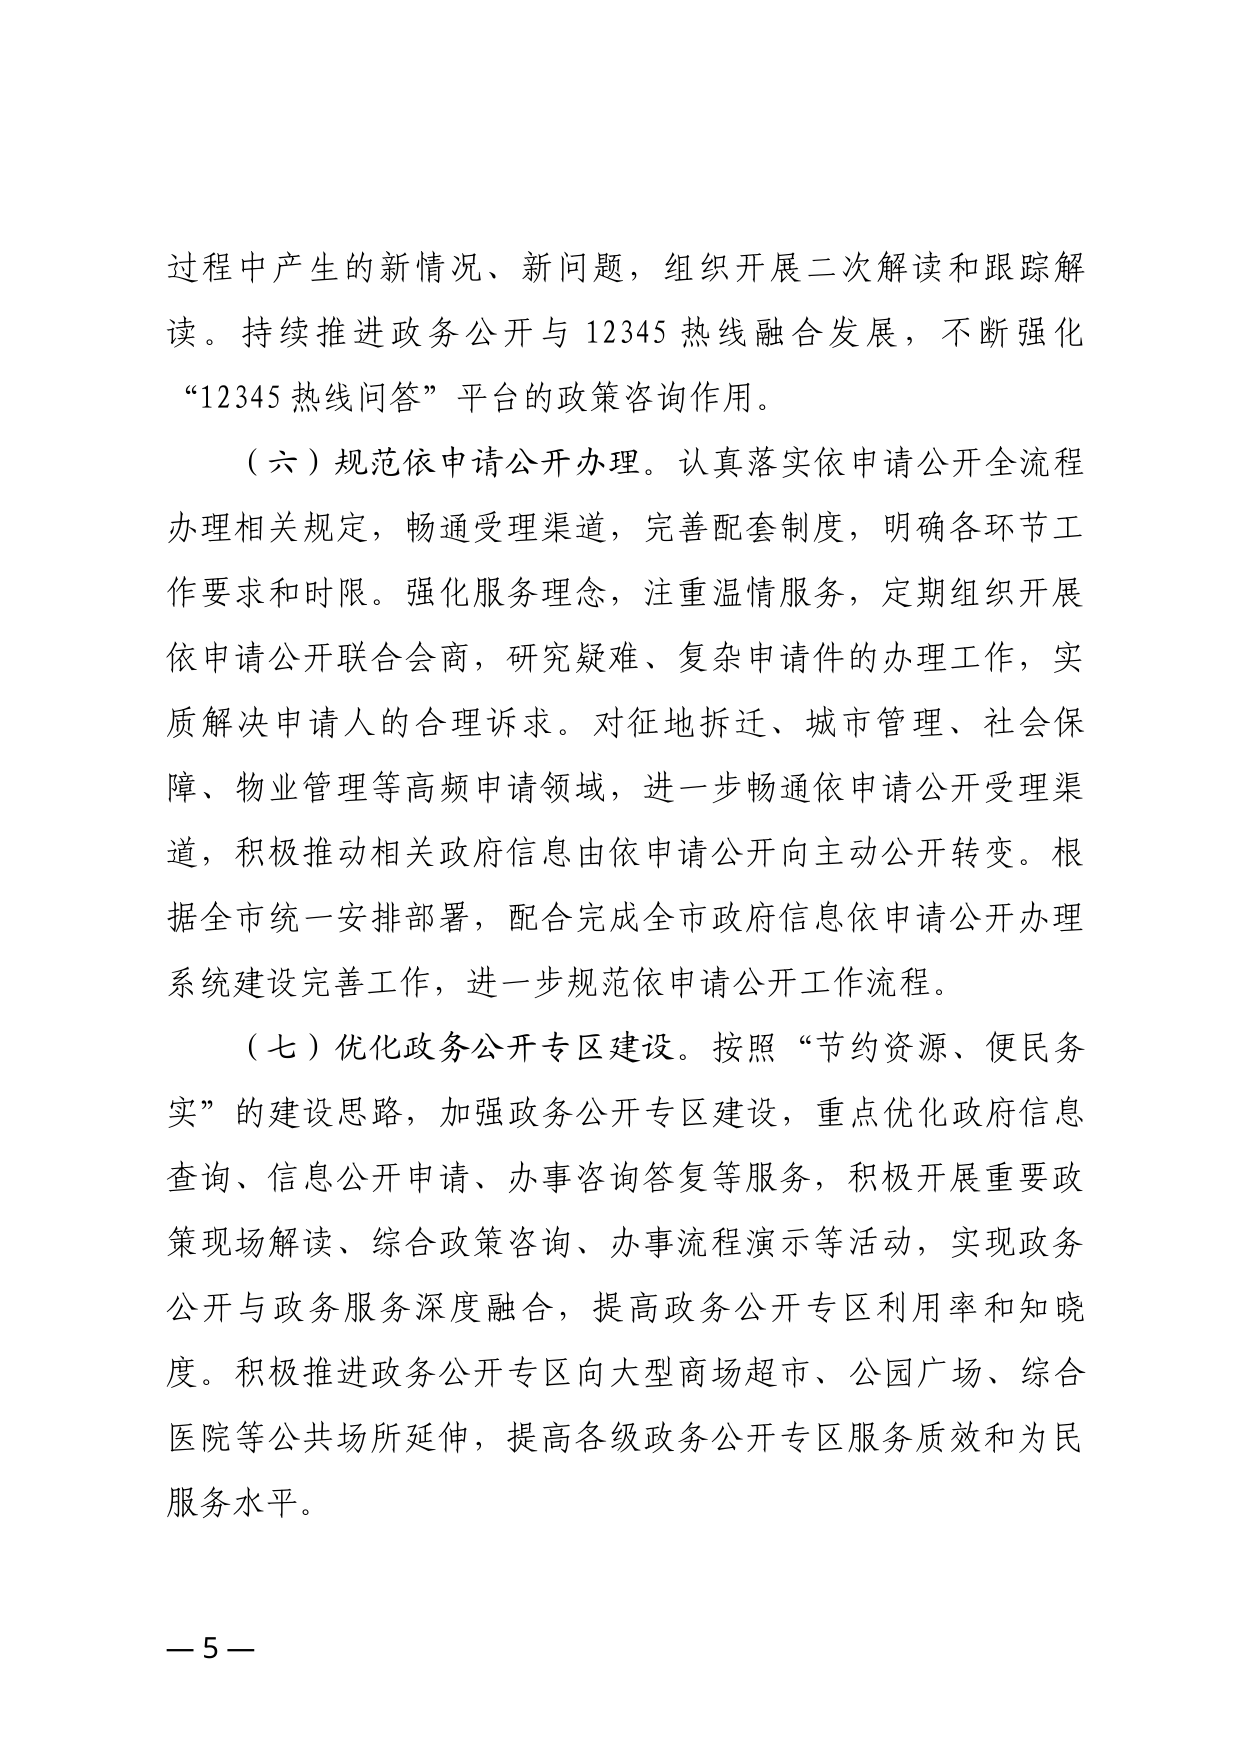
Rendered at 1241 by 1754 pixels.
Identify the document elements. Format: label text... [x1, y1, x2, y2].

text （七）优化政务公开专区建设。按照“节约资源、便民务实”的建设思路，加强政务公开专区建设，重点优化政府信息查询、信息公开申请、办事咨询答复等服务，积极开展重要政策现场解读、综合政策咨询、办事流程演示等活动，实现政务公开与政务服务深度融合，提高政务公开专区利用率和知晓度。积极推进政务公开专区向大型商场超市、公园广场、综合医院等公共场所延伸，提高各级政务公开专区服务质效和为民服务水平。 [165, 1013, 1087, 1533]
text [165, 233, 1087, 428]
text （六）规范依申请公开办理。认真落实依申请公开全流程办理相关规定，畅通受理渠道，完善配套制度，明确各环节工作要求和时限。强化服务理念，注重温情服务，定期组织开展依申请公开联合会商，研究疑难、复杂申请件的办理工作，实质解决申请人的合理诉求。对征地拆迁、城市管理、社会保障、物业管理等高频申请领域，进一步畅通依申请公开受理渠道，积极推动相关政府信息由依申请公开向主动公开转变。根据全市统一安排部署，配合完成全市政府信息依申请公开办理系统建设完善工作，进一步规范依申请公开工作流程。 [165, 428, 1087, 1013]
